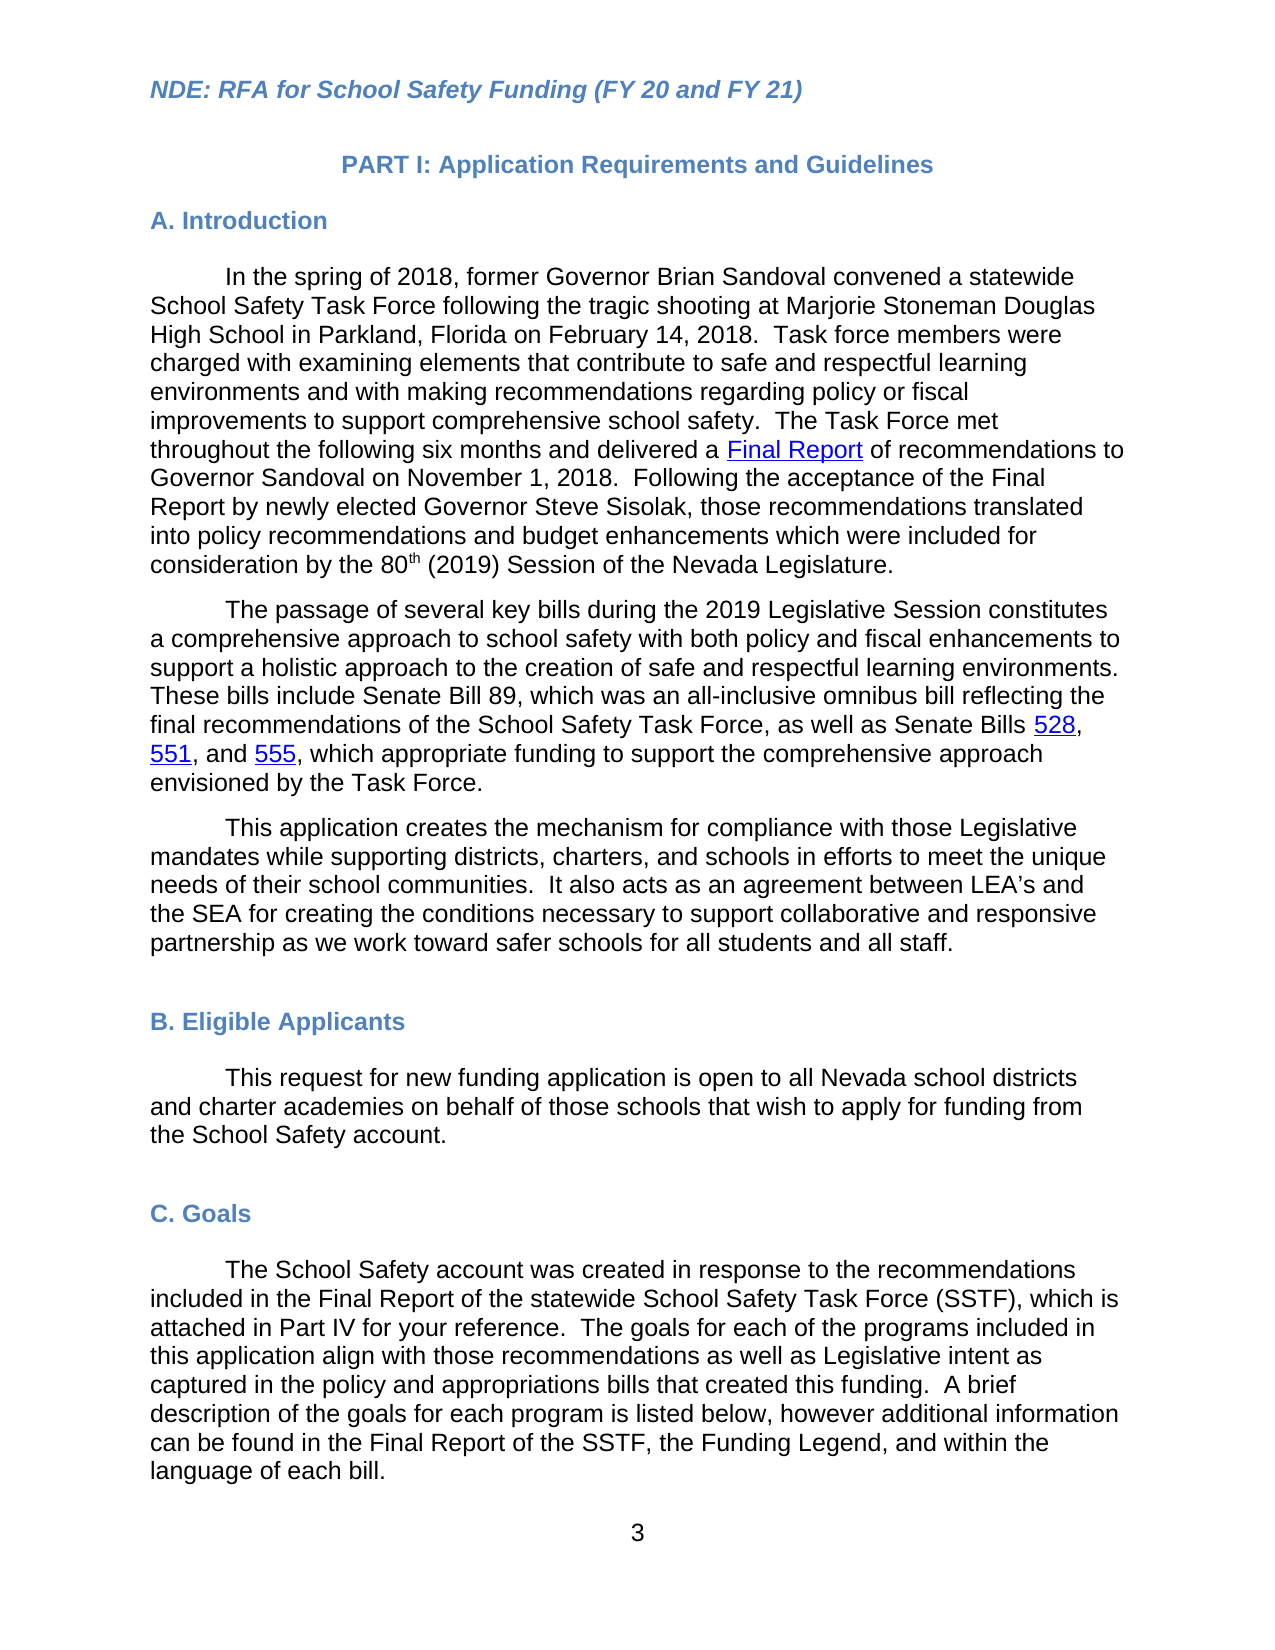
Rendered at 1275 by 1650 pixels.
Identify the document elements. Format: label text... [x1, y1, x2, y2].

subtitle C. Goals [150, 1199, 1125, 1228]
subtitle A. Introduction [150, 206, 1125, 235]
text This request for new funding application is open to all Nevada school districts and charter academies on behalf of those schools that wish to apply for funding from the School Safety account. [150, 1063, 1125, 1149]
text The School Safety account was created in response to the recommendations included in the Final Report of the statewide School Safety Task Force (SSTF), which is attached in Part IV for your reference. The goals for each of the programs included in this application align with those recommendations as well as Legislative intent as captured in the policy and appropriations bills that created this funding. A brief description of the goals for each program is listed below, however additional information can be found in the Final Report of the SSTF, the Funding Legend, and within the language of each bill. [150, 1255, 1125, 1485]
text The passage of several key bills during the 2019 Legislative Session constitutes a comprehensive approach to school safety with both policy and fiscal enhancements to support a holistic approach to the creation of safe and respectful learning environments. These bills include Senate Bill 89, which was an all-inclusive omnibus bill reflecting the final recommendations of the School Safety Task Force, as well as Senate Bills 528, 551, and 555, which appropriate funding to support the comprehensive approach envisioned by the Task Force. [150, 595, 1125, 796]
subtitle PART I: Application Requirements and Guidelines [150, 150, 1125, 179]
subtitle B. Eligible Applicants [150, 1007, 1125, 1035]
text This application creates the mechanism for compliance with those Legislative mandates while supporting districts, charters, and schools in efforts to meet the unique needs of their school communities. It also acts as an agreement between LEA’s and the SEA for creating the conditions necessary to support collaborative and responsive partnership as we work toward safer schools for all students and all staff. [150, 813, 1125, 957]
text In the spring of 2018, former Governor Brian Sandoval convened a statewide School Safety Task Force following the tragic shooting at Marjorie Stoneman Douglas High School in Parkland, Florida on February 14, 2018. Task force members were charged with examining elements that contribute to safe and respectful learning environments and with making recommendations regarding policy or fiscal improvements to support comprehensive school safety. The Task Force met throughout the following six months and delivered a Final Report of recommendations to Governor Sandoval on November 1, 2018. Following the acceptance of the Final Report by newly elected Governor Steve Sisolak, those recommendations translated into policy recommendations and budget enhancements which were included for consideration by the 80th (2019) Session of the Nevada Legislature. [150, 262, 1125, 578]
